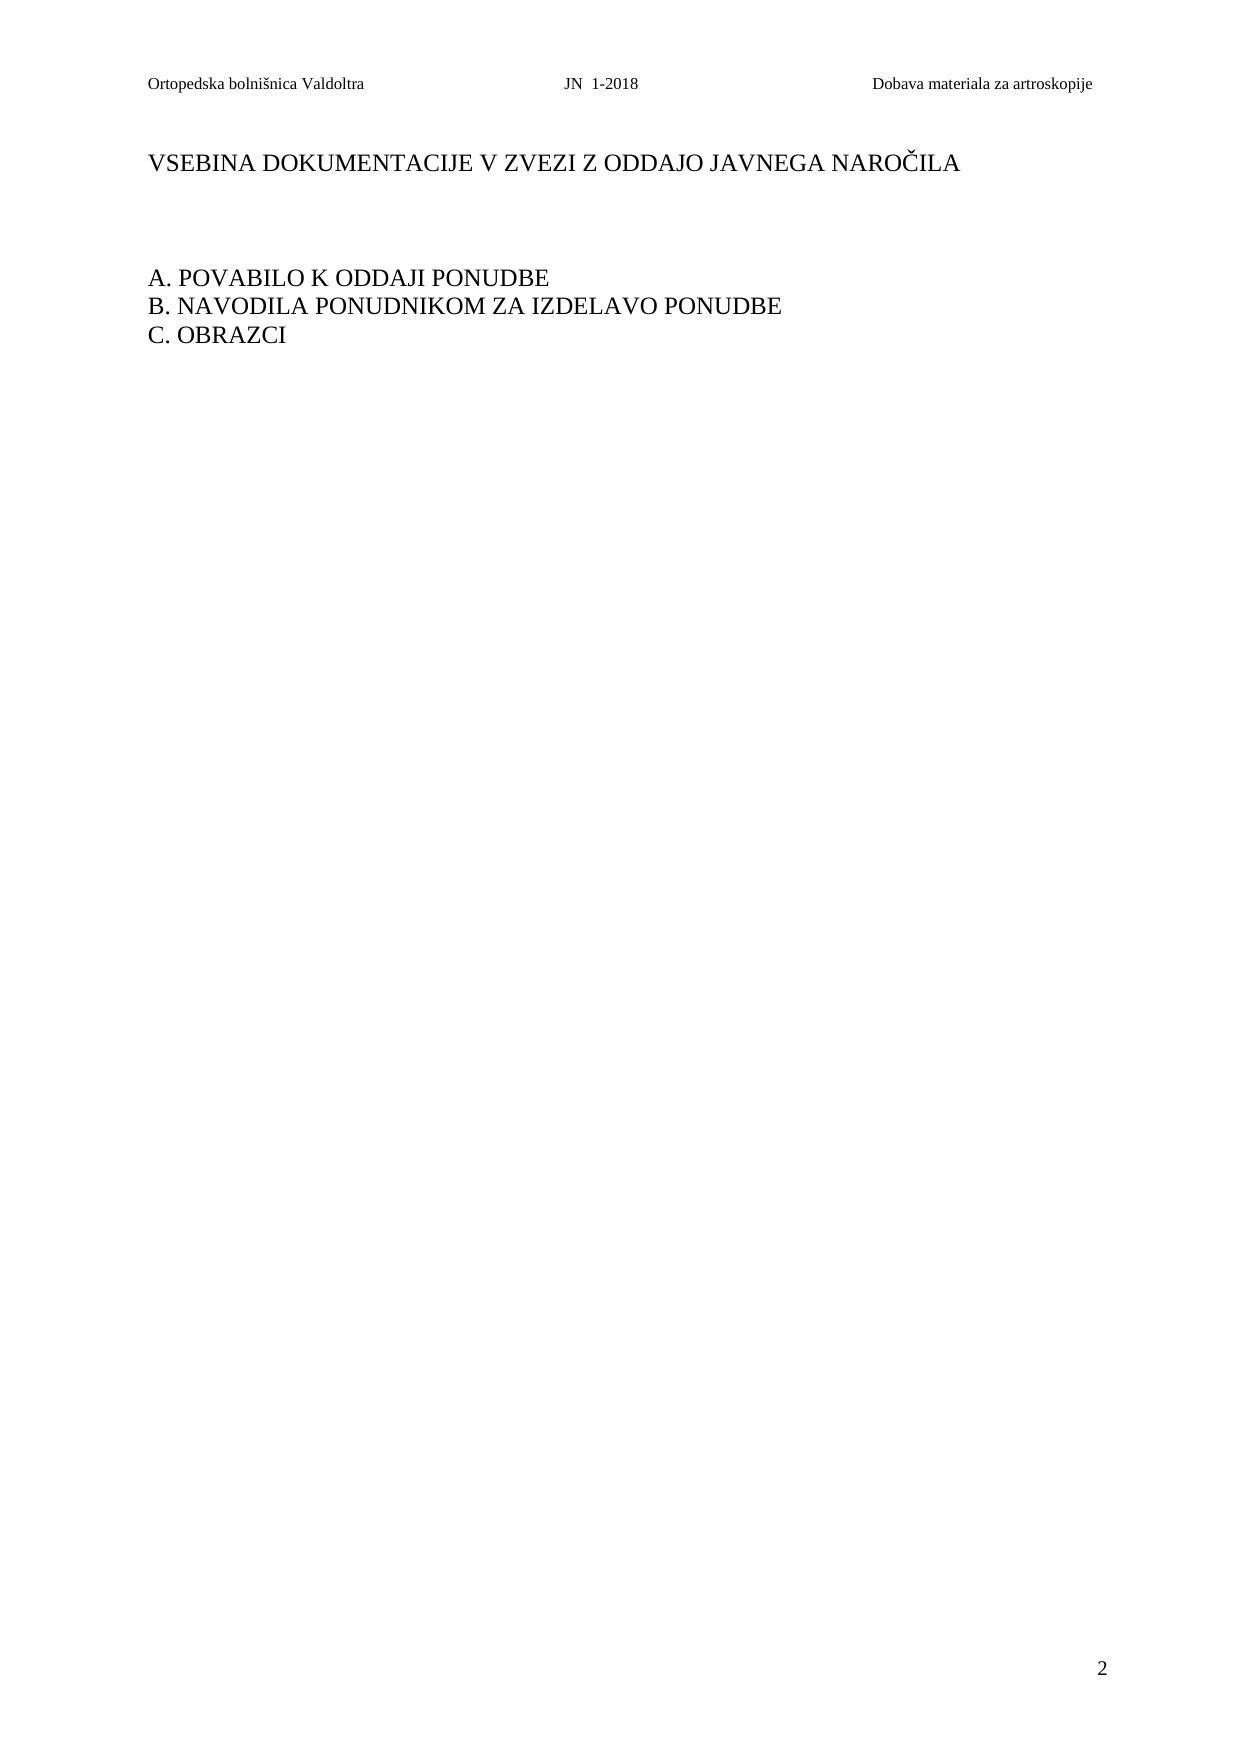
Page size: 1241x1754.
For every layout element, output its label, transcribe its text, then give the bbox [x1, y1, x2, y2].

text A. POVABILO K ODDAJI PONUDBE [148, 263, 1107, 291]
text VSEBINA DOKUMENTACIJE V ZVEZI Z ODDAJO JAVNEGA NAROČILA [148, 148, 1107, 176]
text B. NAVODILA PONUDNIKOM ZA IZDELAVO PONUDBE [148, 291, 1107, 320]
text C. OBRAZCI [148, 320, 1107, 349]
